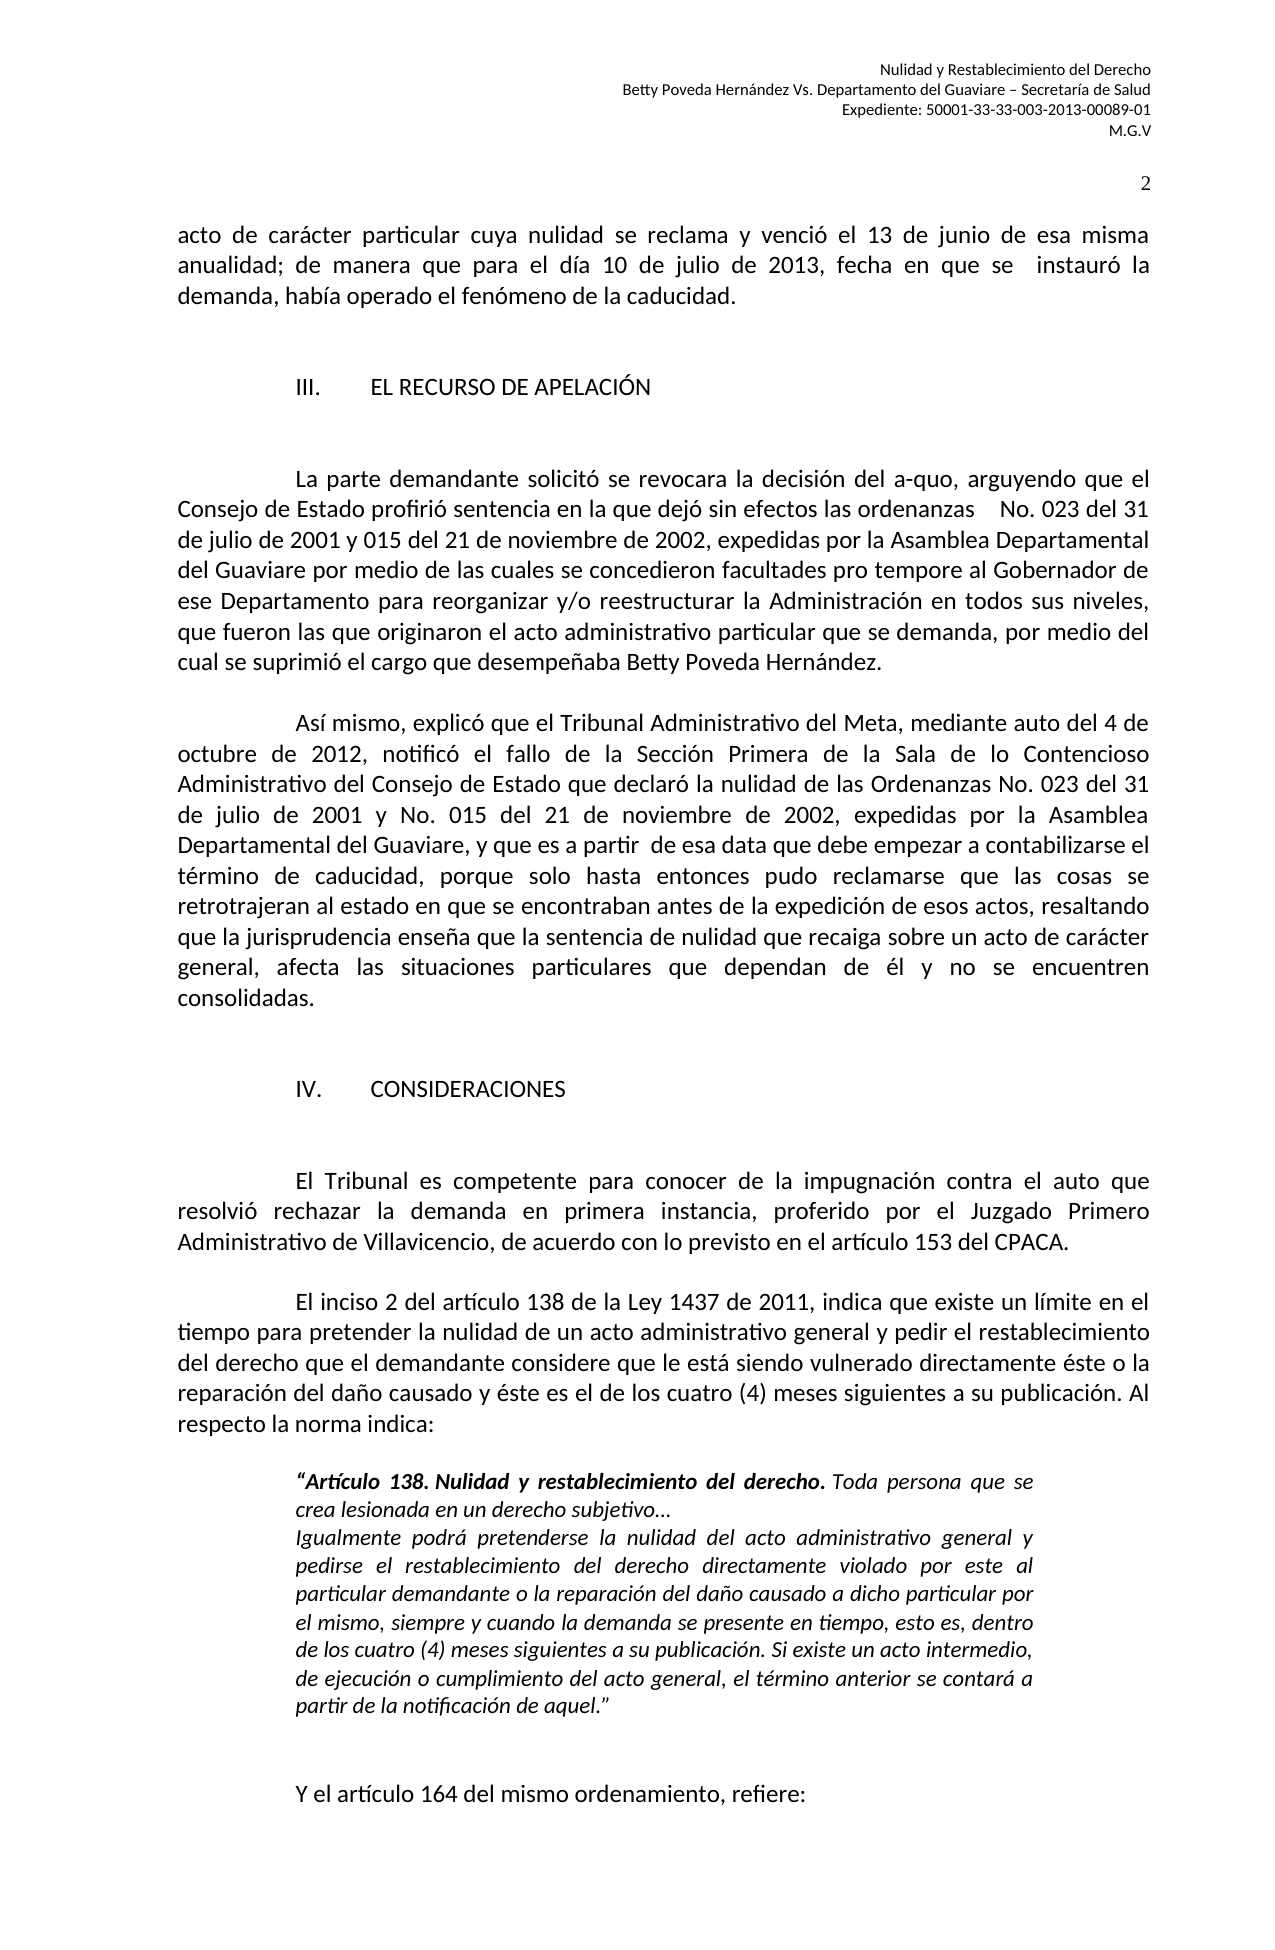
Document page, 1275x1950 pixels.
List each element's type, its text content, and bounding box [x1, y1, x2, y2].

text El Tribunal es competente para conocer de la impugnación contra el auto que resolvió rechazar la demanda en primera instancia, proferido por el Juzgado Primero Administrativo de Villavicencio, de acuerdo con lo previsto en el artículo 153 del CPACA. [177, 1165, 1151, 1257]
text Y el artículo 164 del mismo ordenamiento, refiere: [177, 1778, 1151, 1809]
list EL RECURSO DE APELACIÓN [295, 371, 1151, 402]
text Así mismo, explicó que el Tribunal Administrativo del Meta, mediante auto del 4 de octubre de 2012, notificó el fallo de la Sección Primera de la Sala de lo Contencioso Administrativo del Consejo de Estado que declaró la nulidad de las Ordenanzas No. 023 del 31 de julio de 2001 y No. 015 del 21 de noviembre de 2002, expedidas por la Asamblea Departamental del Guaviare, y que es a partir de esa data que debe empezar a contabilizarse el término de caducidad, porque solo hasta entonces pudo reclamarse que las cosas se retrotrajeran al estado en que se encontraban antes de la expedición de esos actos, resaltando que la jurisprudencia enseña que la sentencia de nulidad que recaiga sobre un acto de carácter general, afecta las situaciones particulares que dependan de él y no se encuentren consolidadas. [177, 707, 1151, 1012]
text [177, 219, 1151, 310]
text La parte demandante solicitó se revocara la decisión del a-quo, arguyendo que el Consejo de Estado profirió sentencia en la que dejó sin efectos las ordenanzas No. 023 del 31 de julio de 2001 y 015 del 21 de noviembre de 2002, expedidas por la Asamblea Departamental del Guaviare por medio de las cuales se concedieron facultades pro tempore al Gobernador de ese Departamento para reorganizar y/o reestructurar la Administración en todos sus niveles, que fueron las que originaron el acto administrativo particular que se demanda, por medio del cual se suprimió el cargo que desempeñaba Betty Poveda Hernández. [177, 463, 1151, 677]
text “Artículo 138. Nulidad y restablecimiento del derecho. Toda persona que se crea lesionada en un derecho subjetivo… [295, 1467, 1033, 1523]
list CONSIDERACIONES [295, 1073, 1151, 1104]
text Igualmente podrá pretenderse la nulidad del acto administrativo general y pedirse el restablecimiento del derecho directamente violado por este al particular demandante o la reparación del daño causado a dicho particular por el mismo, siempre y cuando la demanda se presente en tiempo, esto es, dentro de los cuatro (4) meses siguientes a su publicación. Si existe un acto intermedio, de ejecución o cumplimiento del acto general, el término anterior se contará a partir de la notificación de aquel.” [295, 1523, 1033, 1720]
text El inciso 2 del artículo 138 de la Ley 1437 de 2011, indica que existe un límite en el tiempo para pretender la nulidad de un acto administrativo general y pedir el restablecimiento del derecho que el demandante considere que le está siendo vulnerado directamente éste o la reparación del daño causado y éste es el de los cuatro (4) meses siguientes a su publicación. Al respecto la norma indica: [177, 1286, 1151, 1438]
